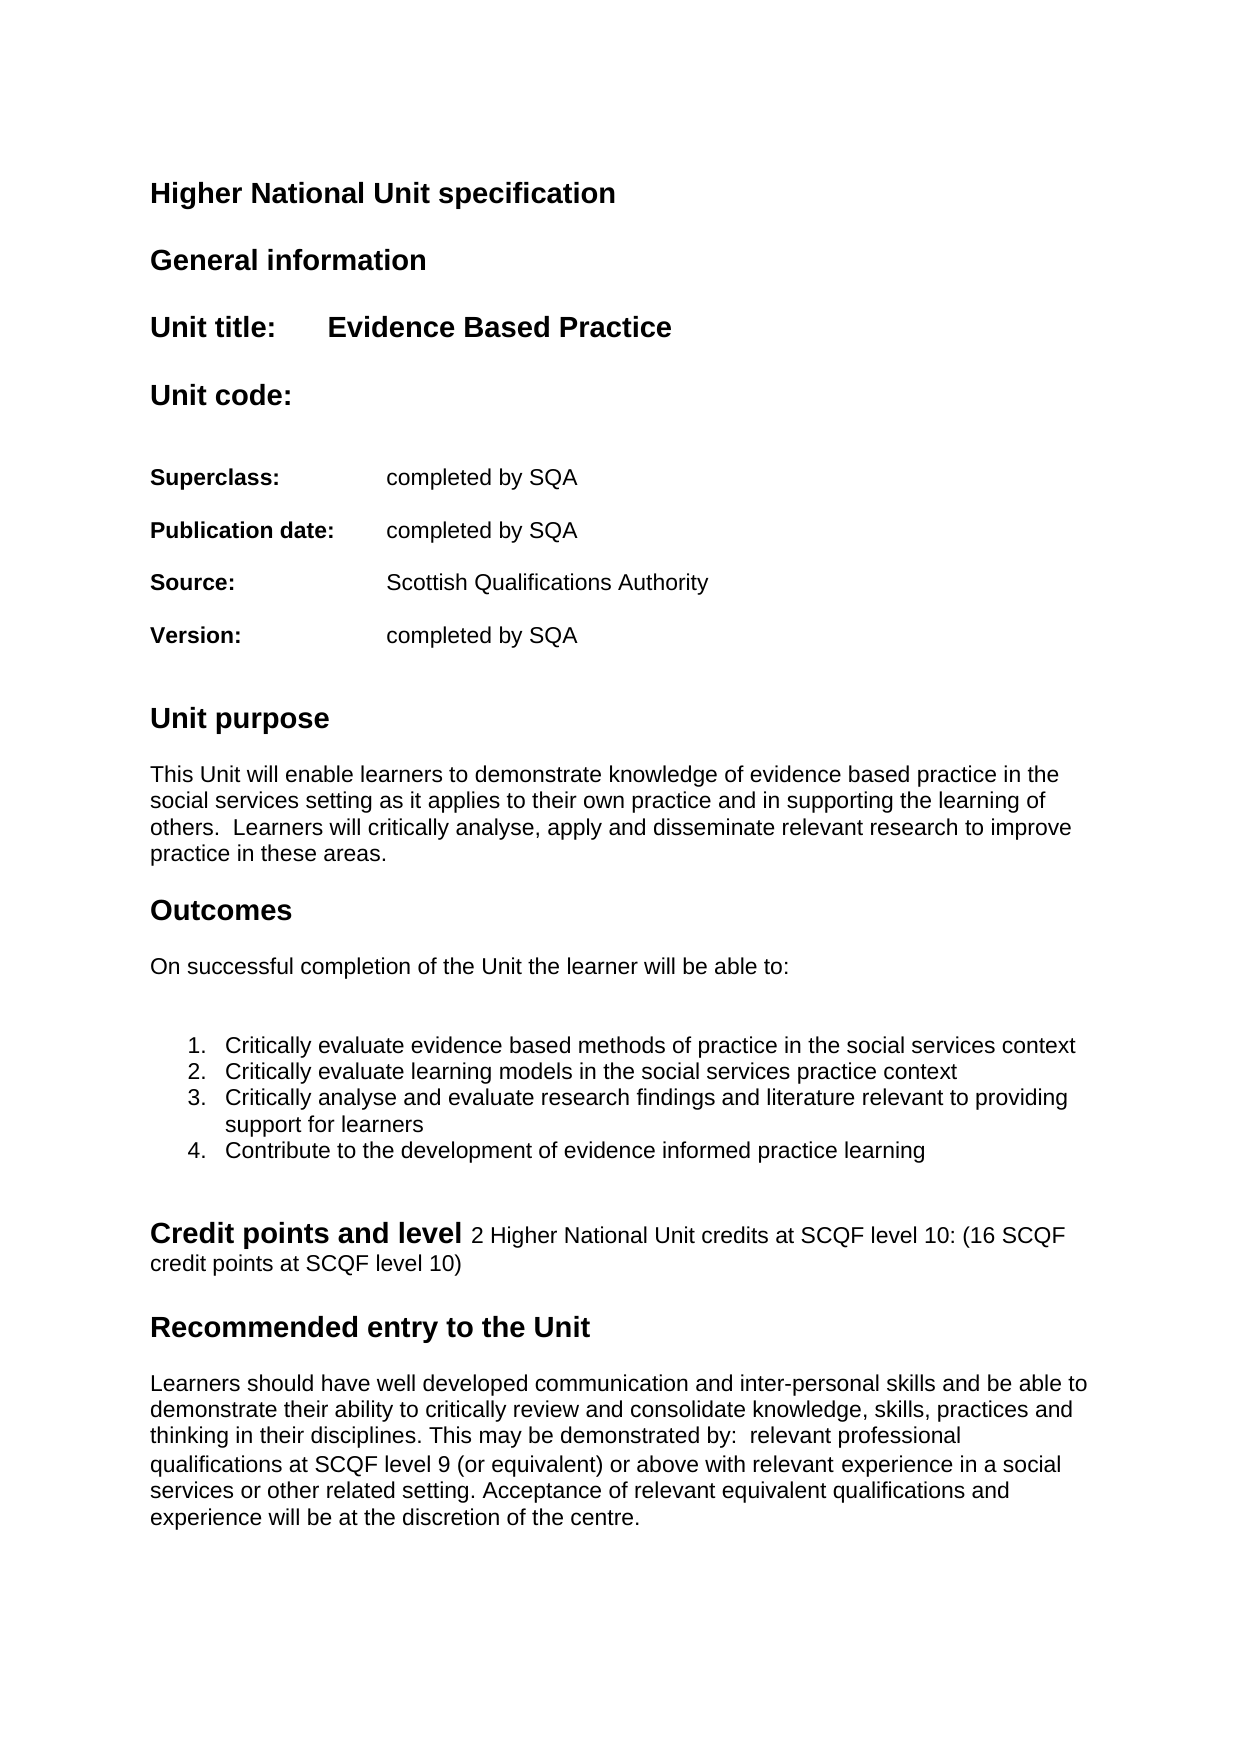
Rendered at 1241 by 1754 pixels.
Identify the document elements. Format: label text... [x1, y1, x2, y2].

list Critically analyse and evaluate research findings and literature relevant to providing support for learners [187, 1084, 1090, 1137]
subtitle Outcomes [150, 893, 1090, 926]
text Superclass: completed by SQA [150, 464, 1090, 490]
text Source: Scottish Qualifications Authority [150, 569, 1090, 596]
subtitle Unit purpose [150, 701, 1090, 734]
list Contribute to the development of evidence informed practice learning [187, 1137, 1090, 1163]
text Unit code: [150, 378, 1090, 411]
list Critically evaluate learning models in the social services practice context [187, 1058, 1090, 1084]
text This Unit will enable learners to demonstrate knowledge of evidence based practice in the social services setting as it applies to their own practice and in supporting the learning of others. Learners will critically analyse, apply and disseminate relevant research to improve practice in these areas. [150, 761, 1090, 866]
subtitle Higher National Unit specification [150, 176, 1090, 210]
text On successful completion of the Unit the learner will be able to: [150, 953, 1090, 979]
text Version: completed by SQA [150, 622, 1090, 648]
list Critically evaluate evidence based methods of practice in the social services context [187, 1032, 1090, 1058]
subtitle Credit points and level 2 Higher National Unit credits at SCQF level 10: (16 SCQF credit points at SCQF level 10) [150, 1216, 1090, 1276]
text Learners should have well developed communication and inter-personal skills and be able to demonstrate their ability to critically review and consolidate knowledge, skills, practices and thinking in their disciplines. This may be demonstrated by: relevant professional qualifications at SCQF level 9 (or equivalent) or above with relevant experience in a social services or other related setting. Acceptance of relevant equivalent qualifications and experience will be at the discretion of the centre. [150, 1369, 1090, 1530]
text Publication date: completed by SQA [150, 517, 1090, 543]
subtitle General information [150, 243, 1090, 277]
text Unit title: Evidence Based Practice [150, 311, 1090, 344]
subtitle Recommended entry to the Unit [150, 1309, 1090, 1343]
